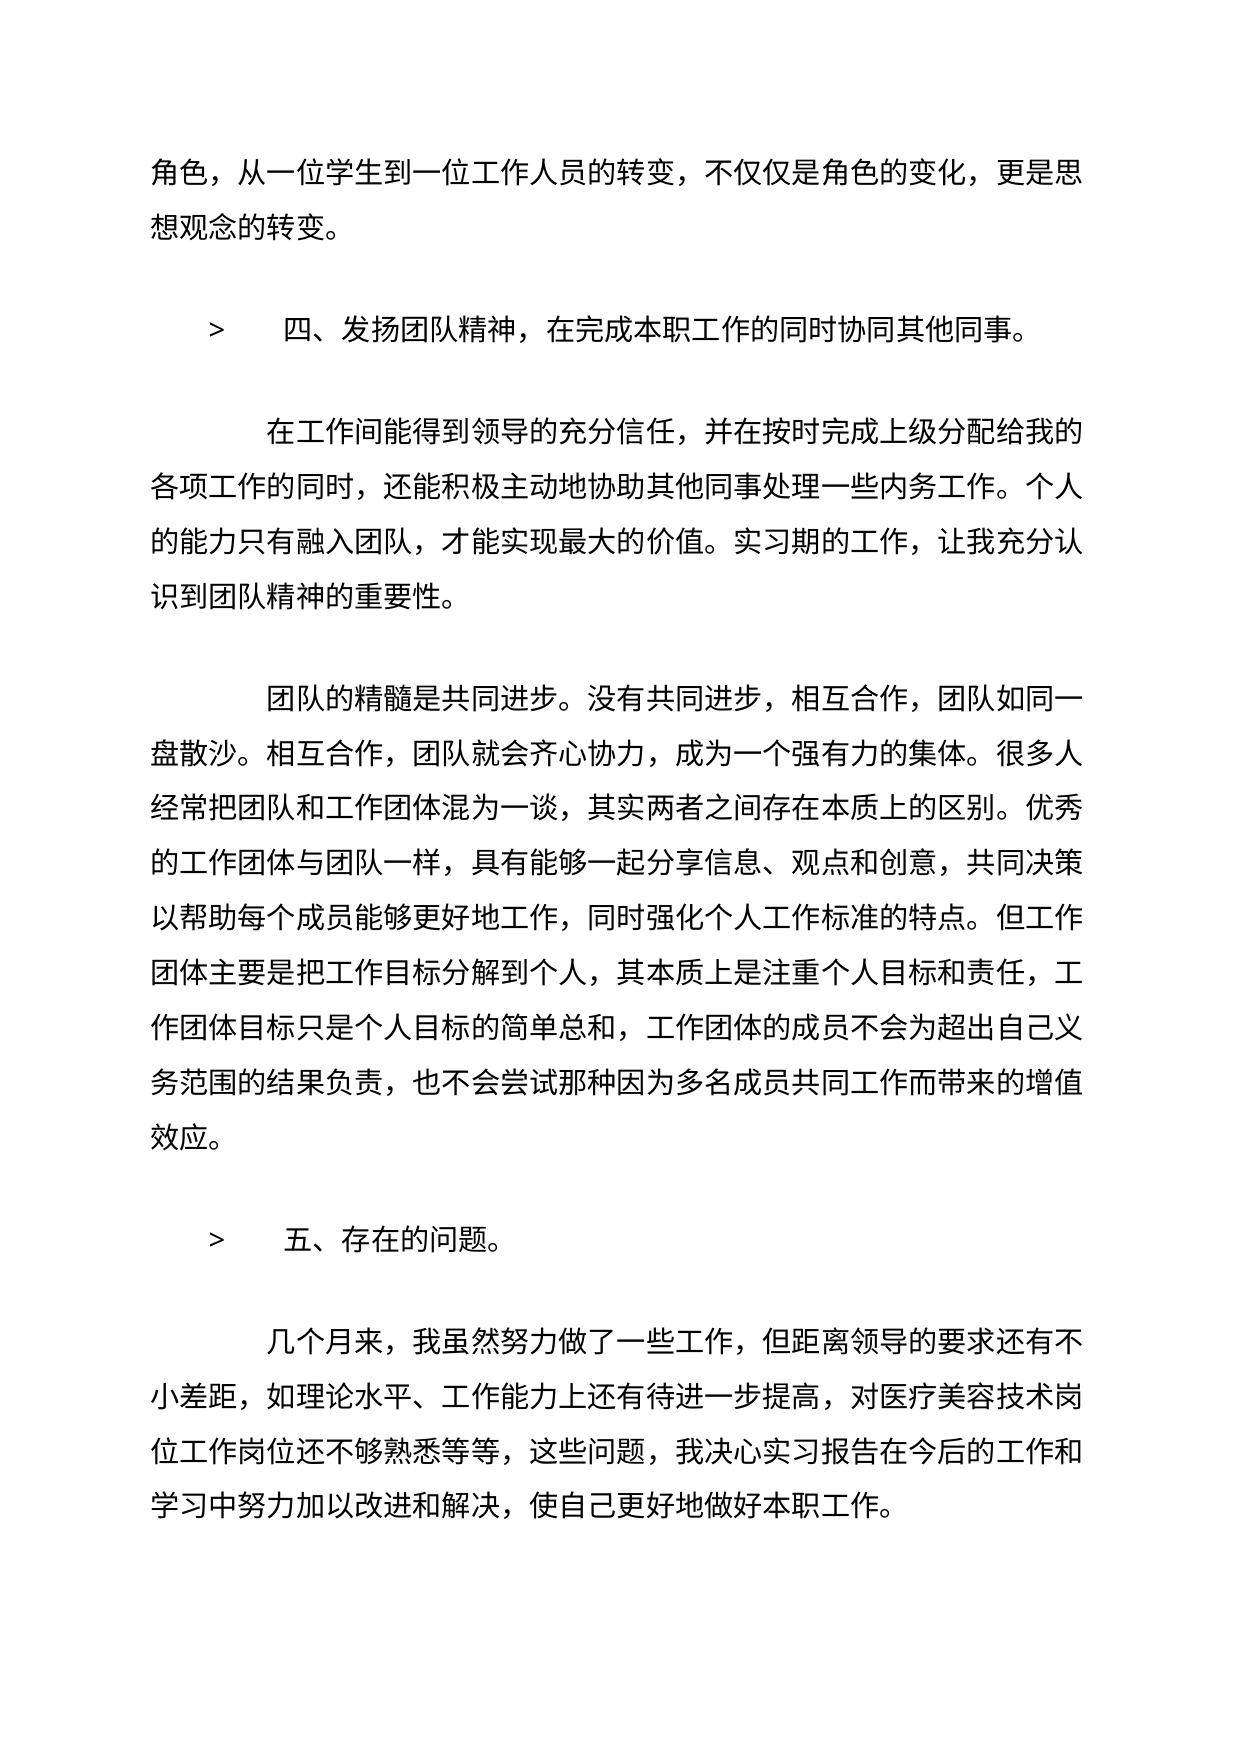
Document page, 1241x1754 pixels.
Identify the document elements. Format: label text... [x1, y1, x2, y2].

text 几个月来，我虽然努力做了一些工作，但距离领导的要求还有不小差距，如理论水平、工作能力上还有待进一步提高，对医疗美容技术岗位工作岗位还不够熟悉等等，这些问题，我决心实习报告在今后的工作和学习中努力加以改进和解决，使自己更好地做好本职工作。 [150, 1318, 1090, 1525]
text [150, 150, 1090, 247]
text 在工作间能得到领导的充分信任，并在按时完成上级分配给我的各项工作的同时，还能积极主动地协助其他同事处理一些内务工作。个人的能力只有融入团队，才能实现最大的价值。实习期的工作，让我充分认识到团队精神的重要性。 [150, 409, 1090, 616]
text > 四、发扬团队精神，在完成本职工作的同时协同其他同事。 [150, 307, 1090, 349]
text > 五、存在的问题。 [150, 1216, 1090, 1259]
text 团队的精髓是共同进步。没有共同进步，相互合作，团队如同一盘散沙。相互合作，团队就会齐心协力，成为一个强有力的集体。很多人经常把团队和工作团体混为一谈，其实两者之间存在本质上的区别。优秀的工作团体与团队一样，具有能够一起分享信息、观点和创意，共同决策以帮助每个成员能够更好地工作，同时强化个人工作标准的特点。但工作团体主要是把工作目标分解到个人，其本质上是注重个人目标和责任，工作团体目标只是个人目标的简单总和，工作团体的成员不会为超出自己义务范围的结果负责，也不会尝试那种因为多名成员共同工作而带来的增值效应。 [150, 675, 1090, 1157]
